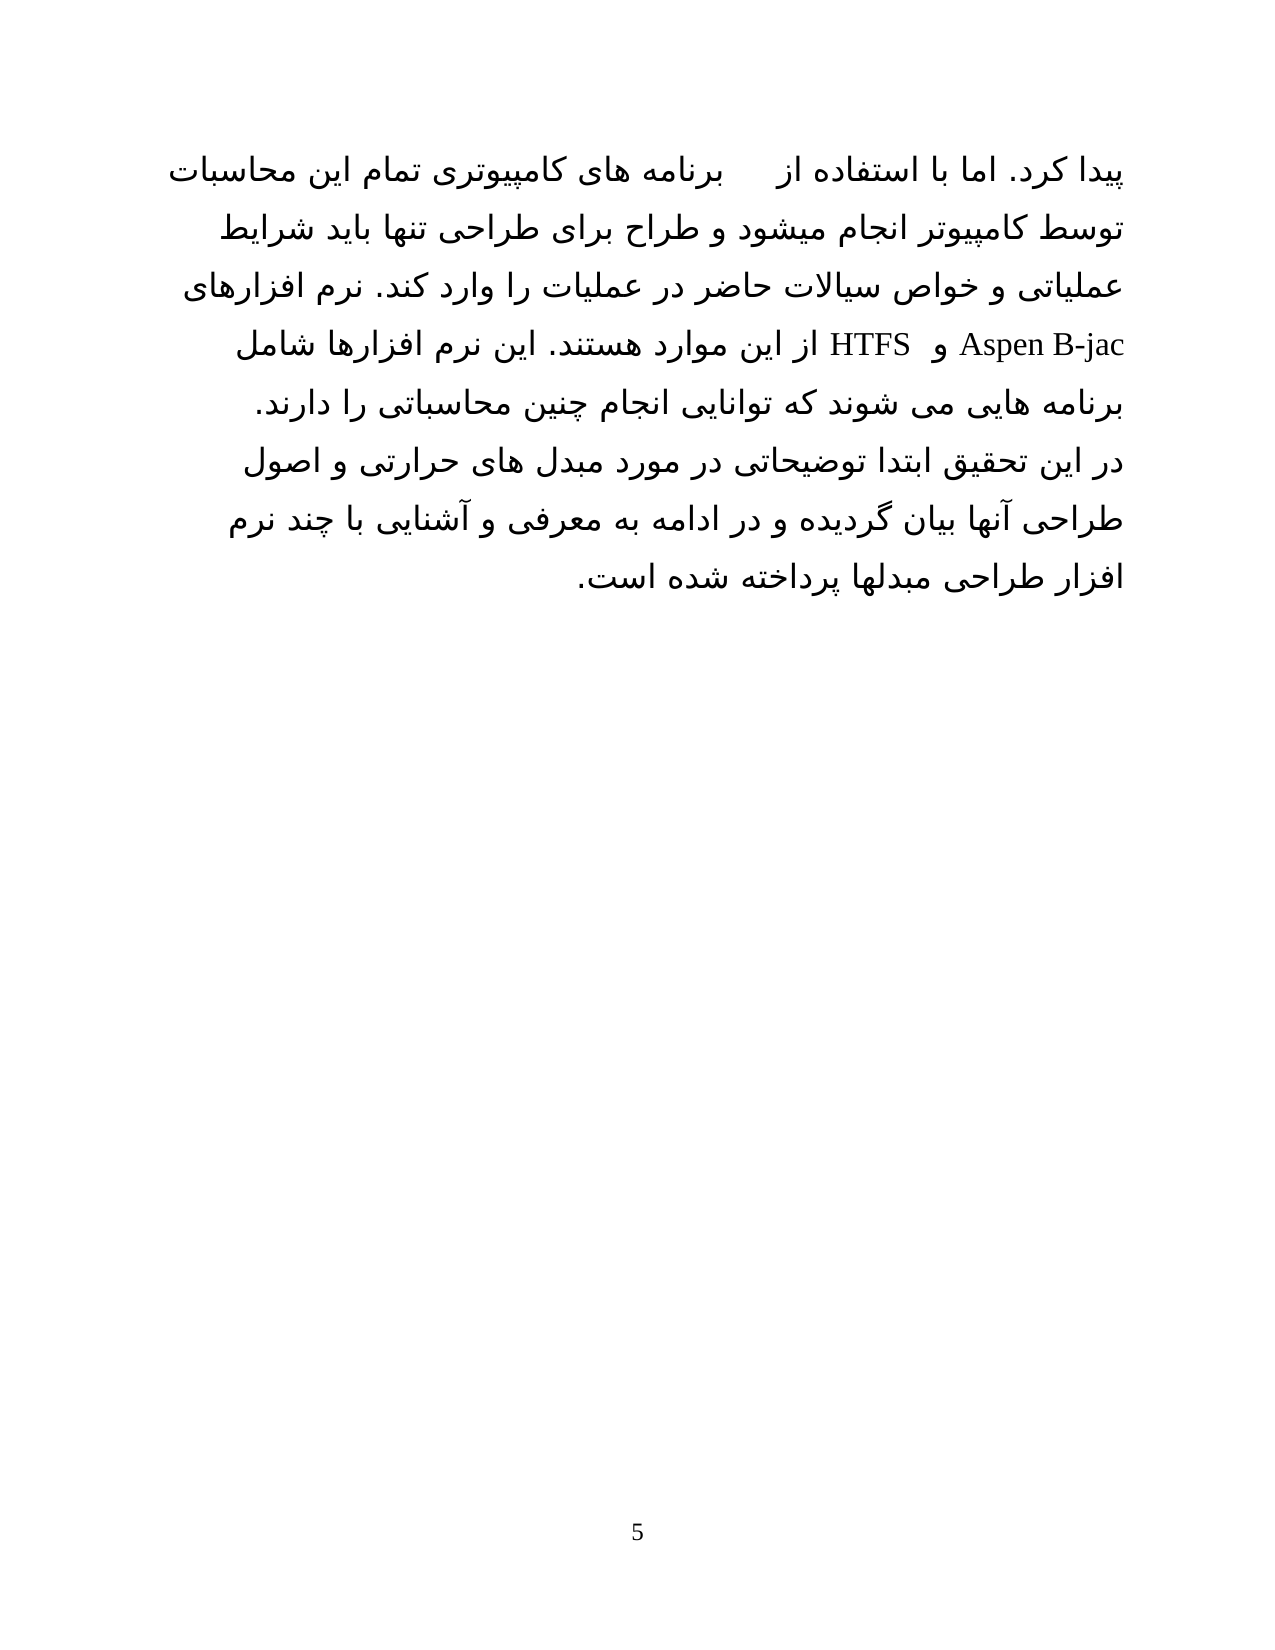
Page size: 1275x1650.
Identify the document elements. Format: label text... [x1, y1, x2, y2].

text در این تحقیق ابتدا توضیحاتی در مورد مبدل های حرارتی و اصول طراحی آنها بیان گردیده و در ادامه به معرفی و آشنایی با چند نرم افزار طراحی مبدلها پرداخته شده است. [150, 441, 1125, 597]
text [150, 150, 1125, 422]
